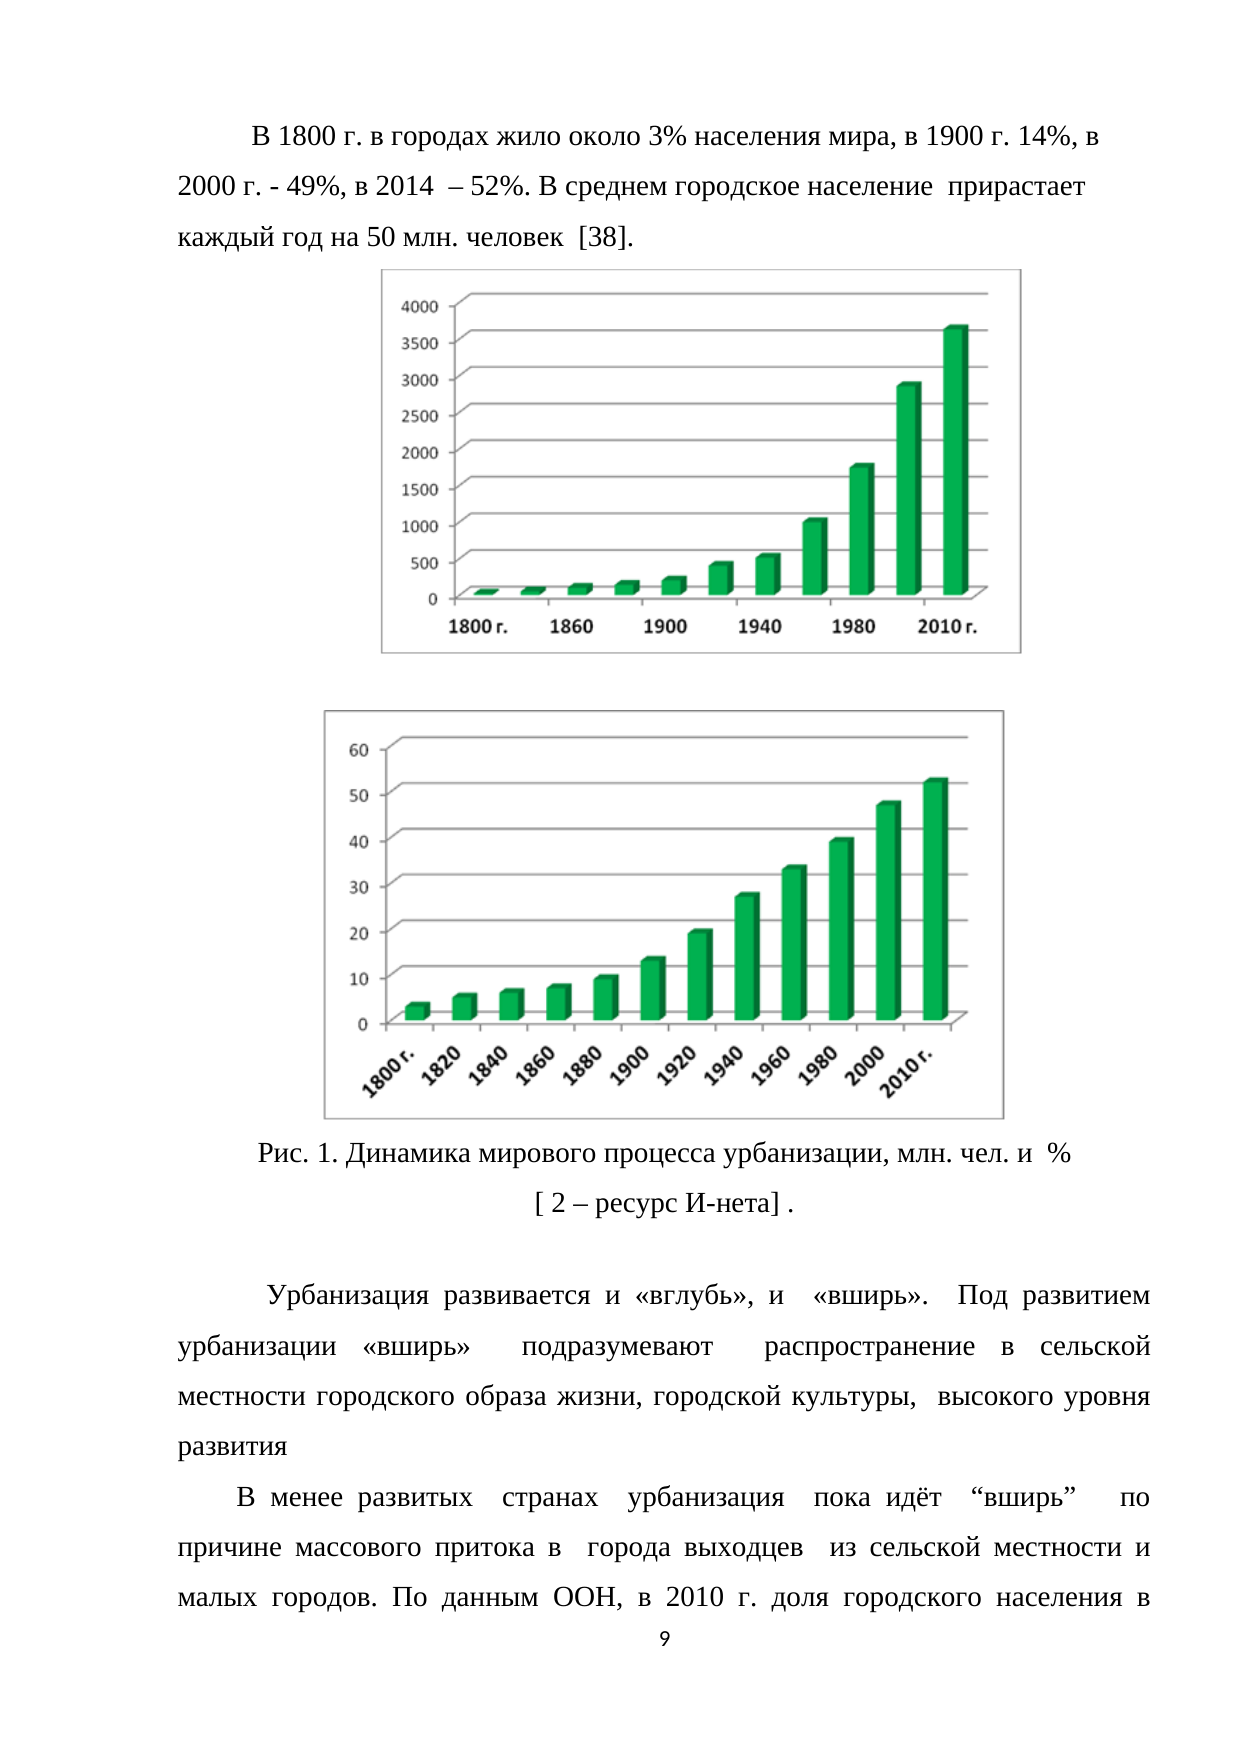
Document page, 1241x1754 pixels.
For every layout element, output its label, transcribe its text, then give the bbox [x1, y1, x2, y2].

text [177, 1479, 1152, 1613]
text В 1800 г. в городах жило около 3% населения мира, в 1900 г. 14%, в 2000 г. - 49%, в 2014 – 52%. В среднем городское население прирастает каждый год на 50 млн. человек [38]. [177, 118, 1152, 252]
text Урбанизация развивается и «вглубь», и «вширь». Под развитием урбанизации «вширь» подразумевают распространение в сельской местности городского образа жизни, городской культуры, высокого уровня развития [177, 1277, 1152, 1462]
picture [323, 710, 1006, 1121]
picture [380, 269, 1023, 655]
text [ 2 – ресурс И-нета] . [177, 1185, 1152, 1219]
text Рис. 1. Динамика мирового процесса урбанизации, млн. чел. и % [177, 1135, 1152, 1168]
